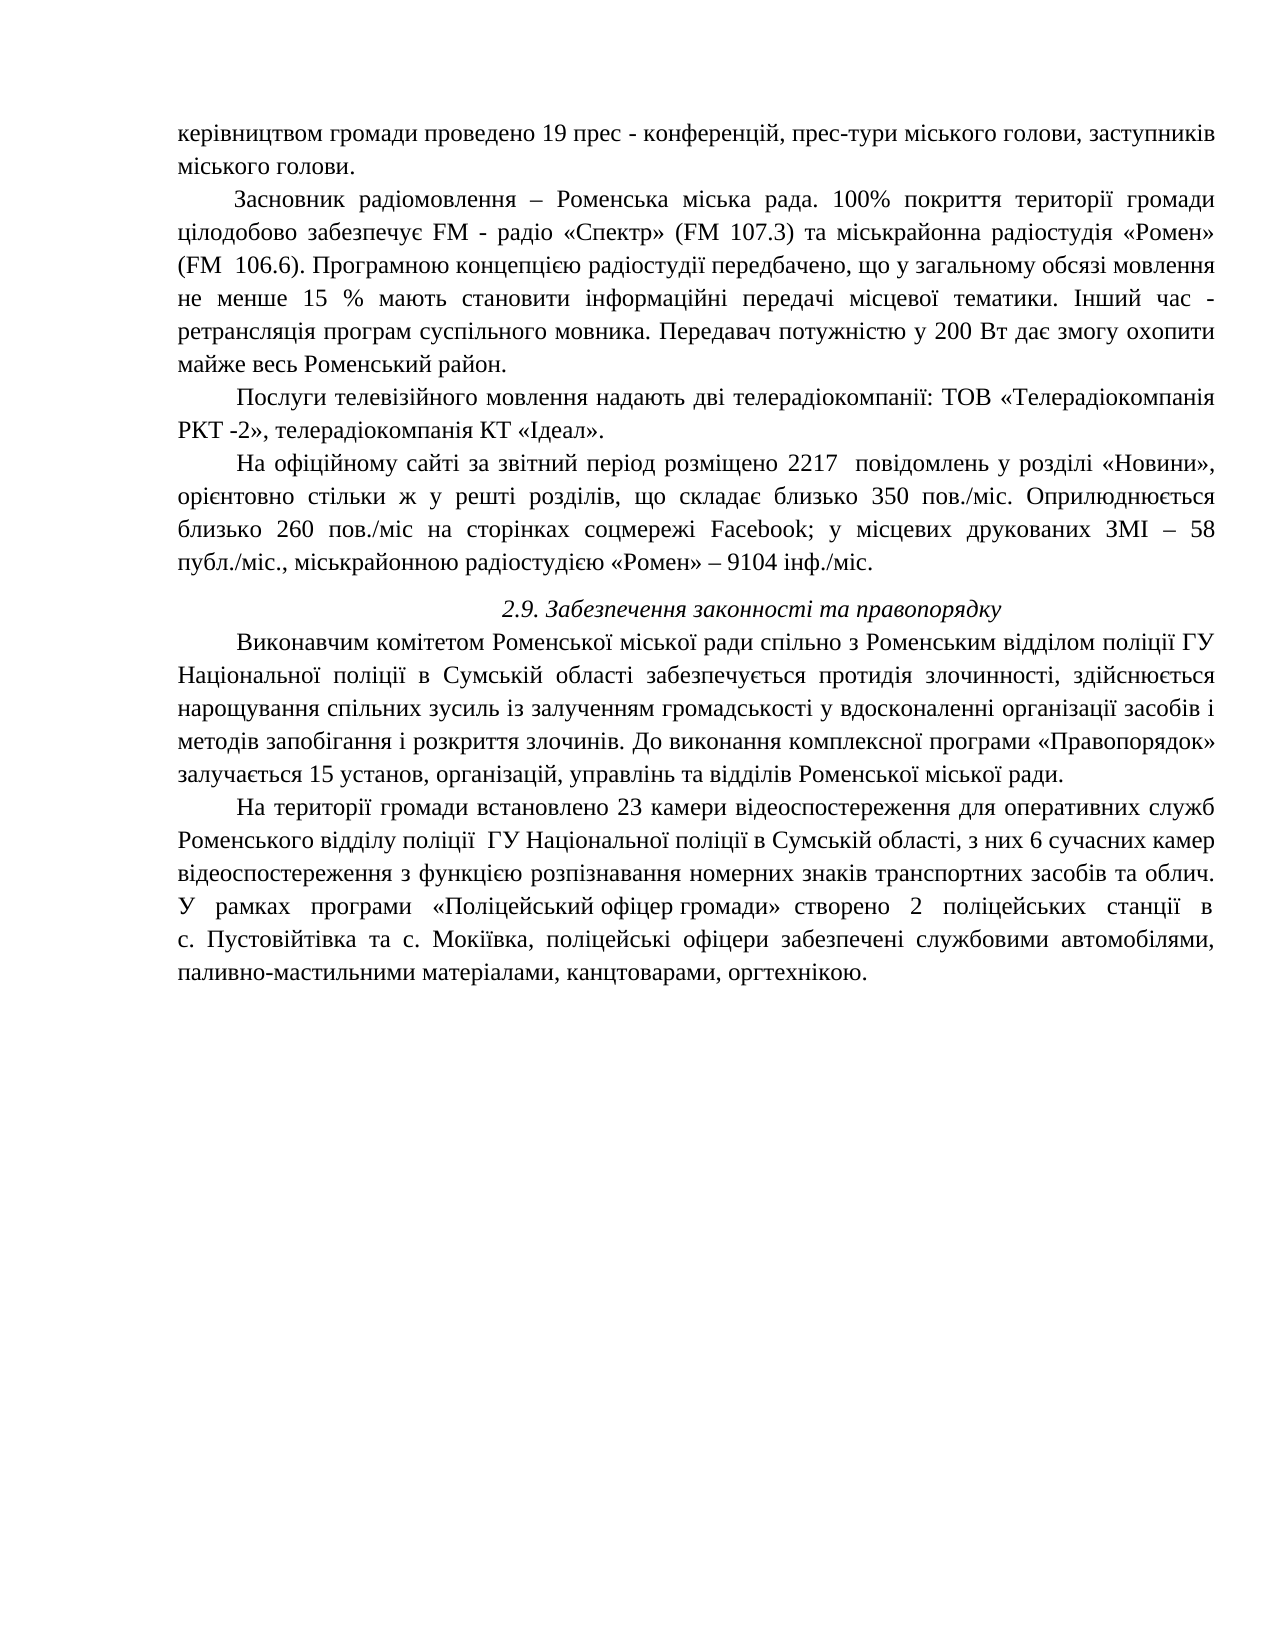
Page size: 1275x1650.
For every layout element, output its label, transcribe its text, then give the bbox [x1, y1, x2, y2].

text На офіційному сайті за звітний період розміщено 2217 повідомлень у розділі «Новини», орієнтовно стільки ж у решті розділів, що складає близько 350 пов./міс. Оприлюднюється близько 260 пов./міс на сторінках соцмережі Facebook; у місцевих друкованих ЗМІ – 58 публ./міс., міськрайонною радіостудією «Ромен» – 9104 інф./міс. [177, 448, 1216, 576]
text Засновник радіомовлення – Роменська міська рада. 100% покриття території громади цілодобово забезпечує FM - радіо «Спектр» (FM 107.3) та міськрайонна радіостудія «Ромен» (FM 106.6). Програмною концепцією радіостудії передбачено, що у загальному обсязі мовлення не менше 15 % мають становити інформаційні передачі місцевої тематики. Інший час - ретрансляція програм суспільного мовника. Передавач потужністю у 200 Вт дає змогу охопити майже весь Роменський район. [177, 184, 1216, 378]
text На території громади встановлено 23 камери відеоспостереження для оперативних служб Роменського відділу поліції ГУ Національної поліції в Сумській області, з них 6 сучасних камер відеоспостереження з функцією розпізнавання номерних знаків транспортних засобів та облич. У рамках програми «Поліцейський офіцер громади» створено 2 поліцейських станції в с. Пустовійтівка та с. Мокіївка, поліцейські офіцери забезпечені службовими автомобілями, паливно-мастильними матеріалами, канцтоварами, оргтехнікою. [177, 792, 1216, 986]
text Послуги телевізійного мовлення надають дві телерадіокомпанії: ТОВ «Телерадіокомпанія РКТ -2», телерадіокомпанія КТ «Ідеал». [177, 382, 1216, 444]
text Виконавчим комітетом Роменської міської ради спільно з Роменським відділом поліції ГУ Національної поліції в Сумській області забезпечується протидія злочинності, здійснюється нарощування спільних зусиль із залученням громадськості у вдосконаленні організації засобів і методів запобігання і розкриття злочинів. До виконання комплексної програми «Правопорядок» залучається 15 установ, організацій, управлінь та відділів Роменської міської ради. [177, 627, 1216, 788]
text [177, 118, 1216, 180]
text 2.9. Забезпечення законності та правопорядку [290, 594, 1216, 623]
